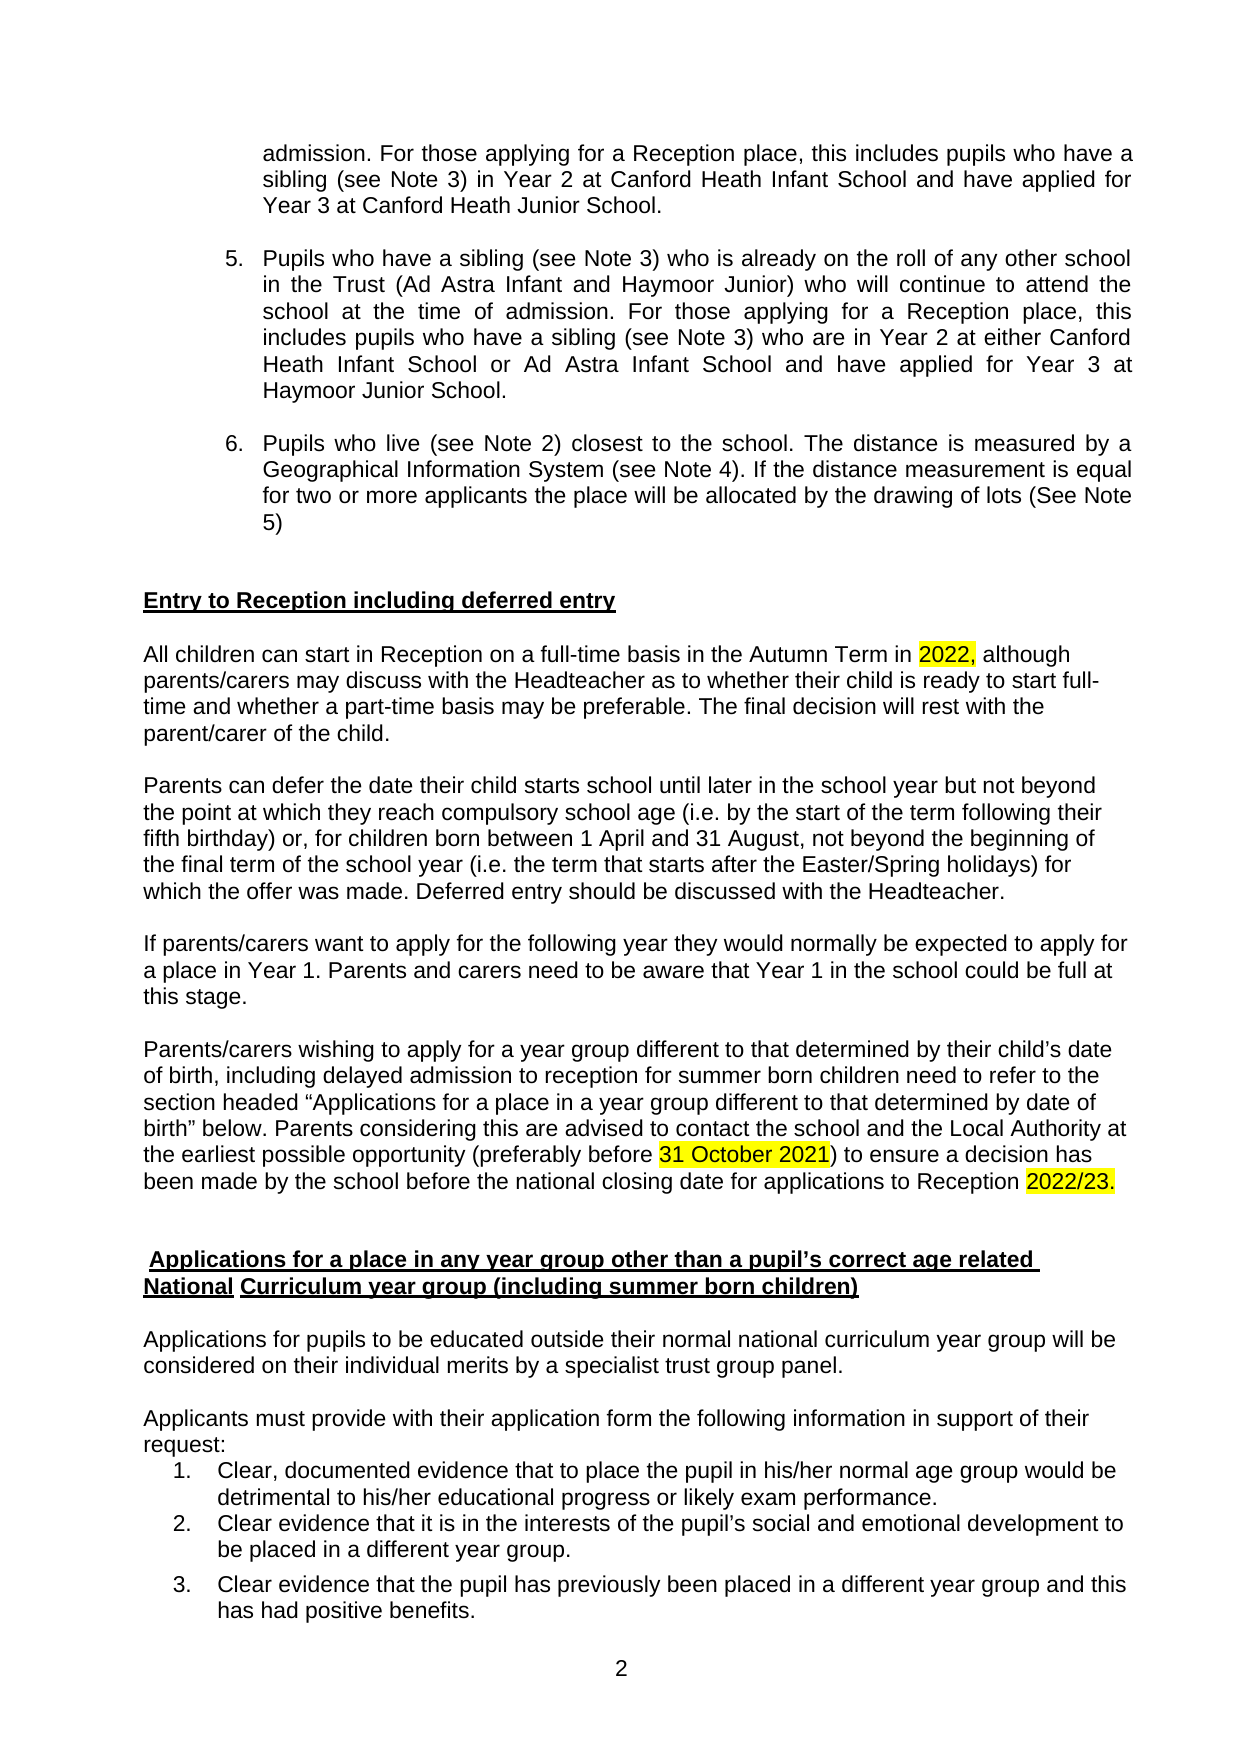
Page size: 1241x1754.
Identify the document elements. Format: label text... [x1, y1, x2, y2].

text All children can start in Reception on a full-time basis in the Autumn Term in 2022, although parents/carers may discuss with the Headteacher as to whether their child is ready to start full- time and whether a part-time basis may be preferable. The final decision will rest with the parent/carer of the child. [143, 641, 1101, 746]
text Applicants must provide with their application form the following information in support of their request: [143, 1404, 1091, 1457]
list Clear evidence that the pupil has previously been placed in a different year group and this has had positive benefits. [173, 1571, 1127, 1623]
subtitle Applications for a place in any year group other than a pupil’s correct age related National Curriculum year group (including summer born children) [143, 1246, 1127, 1299]
text If parents/carers want to apply for the following year they would normally be expected to apply for a place in Year 1. Parents and carers need to be aware that Year 1 in the school could be full at this stage. [143, 930, 1129, 1009]
text Parents can defer the date their child starts school until later in the school year but not beyond the point at which they reach compulsory school age (i.e. by the start of the term following their fifth birthday) or, for children born between 1 April and 31 August, not beyond the beginning of the final term of the school year (i.e. the term that starts after the Easter/Spring holidays) for which the offer was made. Deferred entry should be discussed with the Headteacher. [143, 772, 1104, 904]
text Applications for pupils to be educated outside their normal national curriculum year group will be considered on their individual merits by a specialist trust group panel. [143, 1326, 1118, 1378]
list Clear, documented evidence that to place the pupil in his/her normal age group would be detrimental to his/her educational progress or likely exam performance. [173, 1457, 1116, 1510]
subtitle Entry to Reception including deferred entry [143, 587, 1144, 614]
text admission. For those applying for a Reception place, this includes pupils who have a sibling (see Note 3) in Year 2 at Canford Heath Infant School and have applied for Year 3 at Canford Heath Junior School. [262, 139, 1133, 219]
text Parents/carers wishing to apply for a year group different to that determined by their child’s date of birth, including delayed admission to reception for summer born children need to refer to the section headed “Applications for a place in a year group different to that determined by date of birth” below. Parents considering this are advised to contact the school and the Local Authority at the earliest possible opportunity (preferably before 31 October 2021) to ensure a decision has been made by the school before the national closing date for applications to Reception 2022/23. [143, 1036, 1128, 1194]
list Clear evidence that it is in the interests of the pupil’s social and emotional development to be placed in a different year group. [173, 1510, 1124, 1563]
list Pupils who live (see Note 2) closest to the school. The distance is measured by a Geographical Information System (see Note 4). If the distance measurement is equal for two or more applicants the place will be allocated by the drawing of lots (See Note 5) [225, 429, 1133, 535]
list Pupils who have a sibling (see Note 3) who is already on the roll of any other school in the Trust (Ad Astra Infant and Haymoor Junior) who will continue to attend the school at the time of admission. For those applying for a Reception place, this includes pupils who have a sibling (see Note 3) who are in Year 2 at either Canford Heath Infant School or Ad Astra Infant School and have applied for Year 3 at Haymoor Junior School. [225, 245, 1133, 403]
